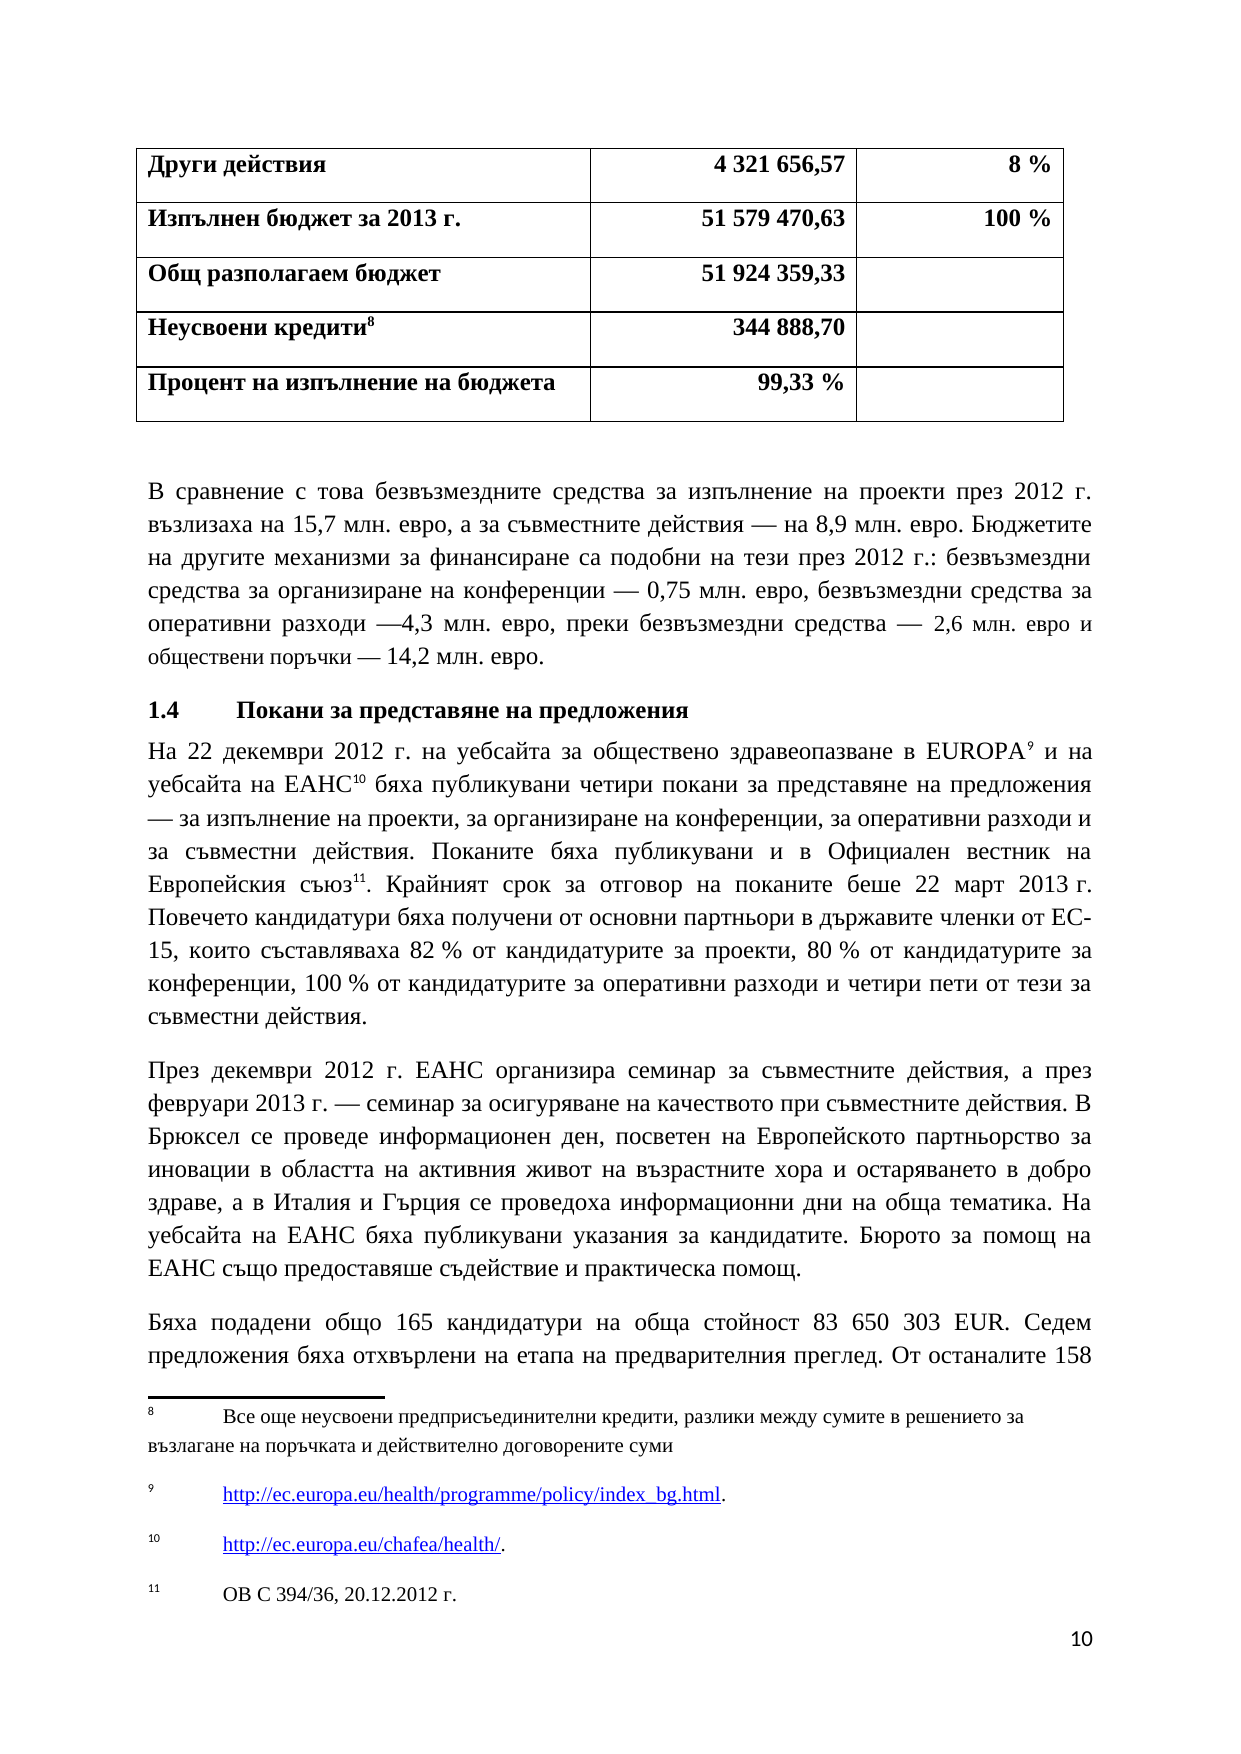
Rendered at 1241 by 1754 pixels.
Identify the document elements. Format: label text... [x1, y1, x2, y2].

table_cell Изпълнен бюджет за 2013 г. [137, 203, 590, 257]
table_cell [857, 258, 1063, 311]
table_cell Общ разполагаем бюджет [137, 258, 590, 311]
text През декември 2012 г. EAHC организира семинар за съвместните действия, а през февруари 2013 г. — семинар за осигуряване на качеството при съвместните действия. В Брюксел се проведе информационен ден, посветен на Европейското партньорство за иновации в областта на активния живот на възрастните хора и остаряването в добро здраве, а в Италия и Гърция се проведоха информационни дни на обща тематика. На уебсайта на ЕАНС бяха публикувани указания за кандидатите. Бюрото за помощ на ЕАНС също предоставяше съдействие и практическа помощ. [148, 1055, 1093, 1282]
table_cell 51 924 359,33 [591, 258, 856, 311]
table_cell 51 579 470,63 [591, 203, 856, 257]
table_cell 344 888,70 [591, 313, 856, 366]
text На 22 декември 2012 г. на уебсайта за обществено здравеопазване в EUROPA и на уебсайта на EAHC бяха публикувани четири покани за представяне на предложения — за изпълнение на проекти, за организиране на конференции, за оперативни разходи и за съвместни действия. Поканите бяха публикувани и в Официален вестник на Европейския съюз. Крайният срок за отговор на поканите беше 22 март 2013 г. Повечето кандидатури бяха получени от основни партньори в държавите членки от ЕС-15, които съставляваха 82 % от кандидатурите за проекти, 80 % от кандидатурите за конференции, 100 % от кандидатурите за оперативни разходи и четири пети от тези за съвместни действия. [148, 736, 1093, 1030]
text В сравнение с това безвъзмездните средства за изпълнение на проекти през 2012 г. възлизаха на 15,7 млн. евро, а за съвместните действия — на 8,9 млн. евро. Бюджетите на другите механизми за финансиране са подобни на тези през 2012 г.: безвъзмездни средства за организиране на конференции — 0,75 млн. евро, безвъзмездни средства за оперативни разходи —4,3 млн. евро, преки безвъзмездни средства — 2,6 млн. евро и обществени поръчки — 14,2 млн. евро. [148, 476, 1093, 670]
table_cell Неусвоени кредити [137, 313, 590, 366]
table_cell 8 % [857, 149, 1063, 202]
table_cell [857, 313, 1063, 366]
table_cell [857, 368, 1063, 421]
table_cell Други действия [137, 149, 590, 202]
table_cell 100 % [857, 203, 1063, 257]
subtitle 1.4 Покани за представяне на предложения [148, 695, 1093, 724]
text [148, 1307, 1093, 1369]
table_cell 99,33 % [591, 368, 856, 421]
table_cell Процент на изпълнение на бюджета [137, 368, 590, 421]
table_cell 4 321 656,57 [591, 149, 856, 202]
